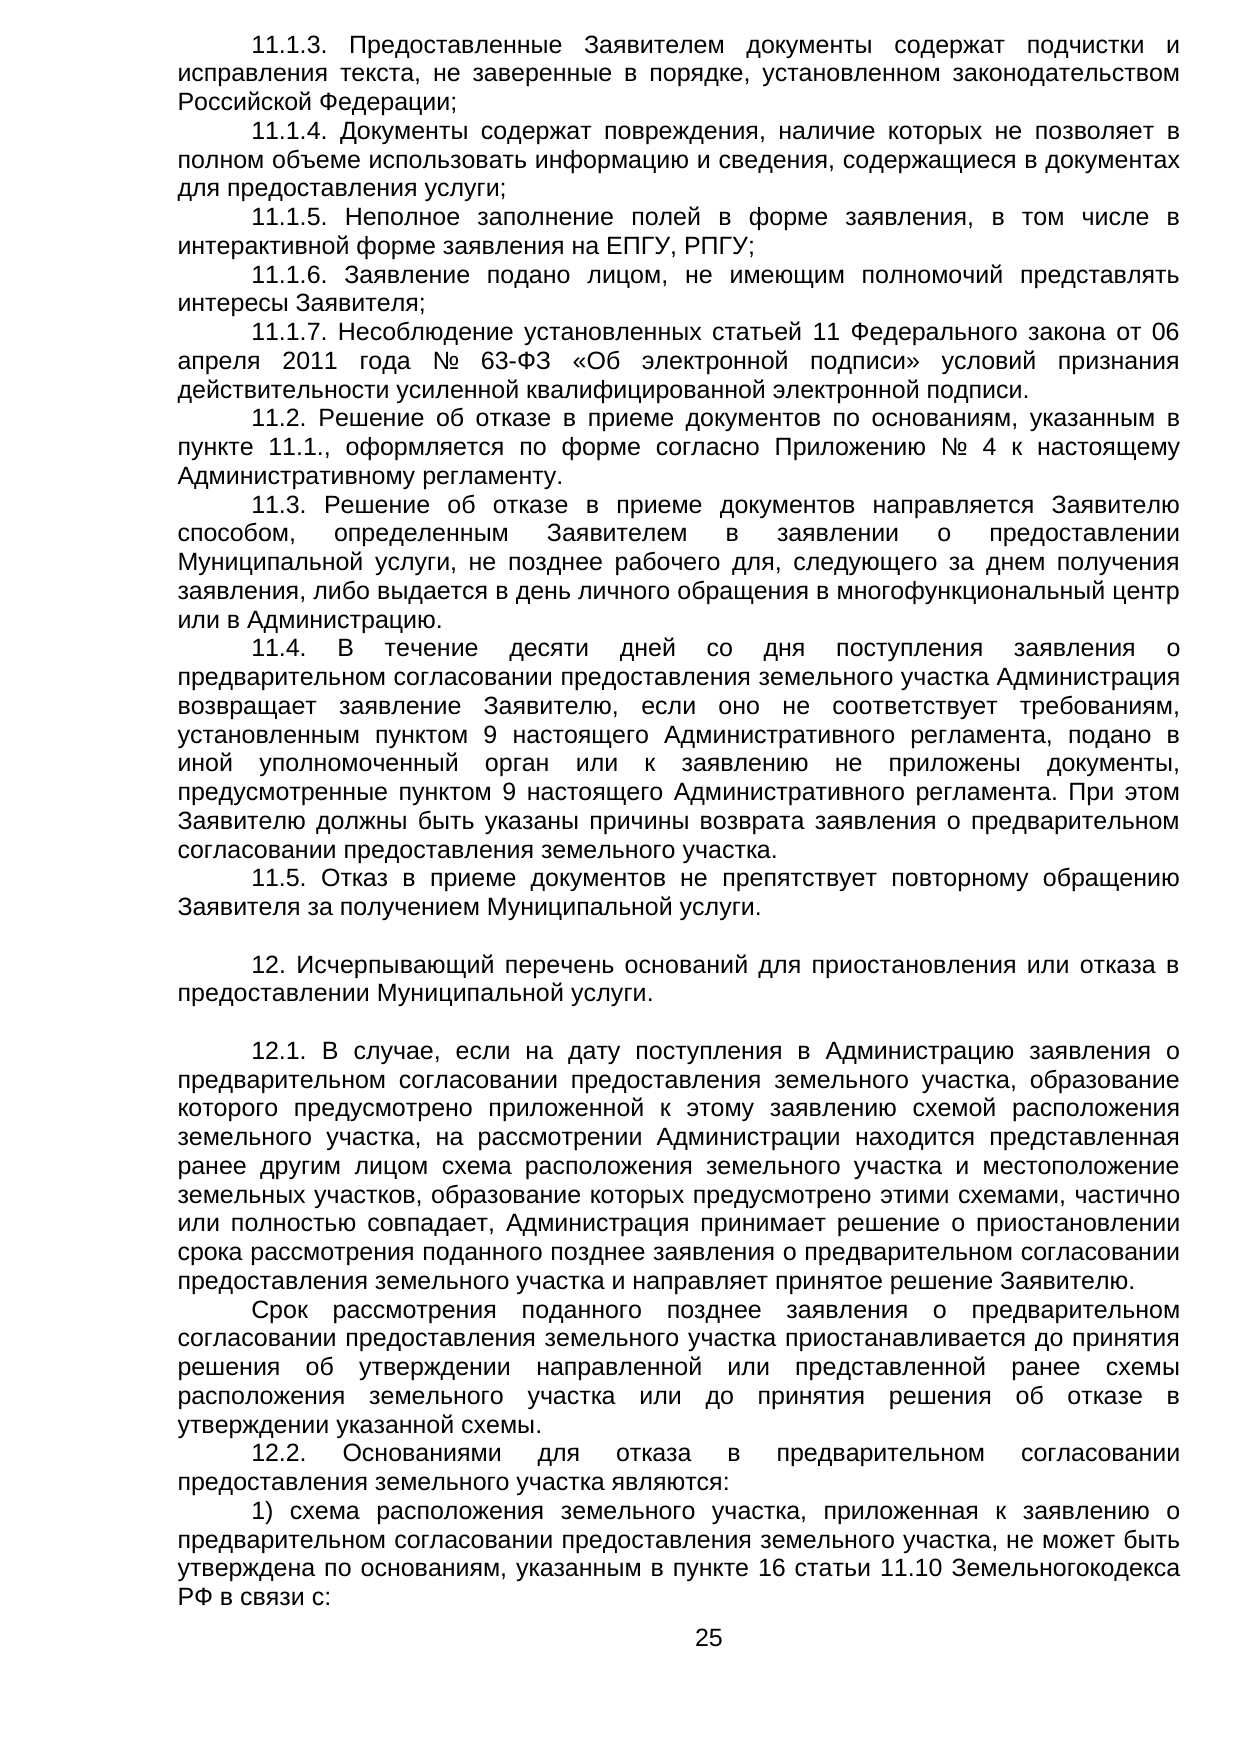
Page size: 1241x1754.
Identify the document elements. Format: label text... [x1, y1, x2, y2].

text 12. Исчерпывающий перечень оснований для приостановления или отказа в предоставлении Муниципальной услуги. [177, 949, 1181, 1007]
text 11.2. Решение об отказе в приеме документов по основаниям, указанным в пункте 11.1., оформляется по форме согласно Приложению № 4 к настоящему Административному регламенту. [177, 403, 1181, 489]
text 11.4. В течение десяти дней со дня поступления заявления о предварительном согласовании предоставления земельного участка Администрация возвращает заявление Заявителю, если оно не соответствует требованиям, установленным пунктом 9 настоящего Административного регламента, подано в иной уполномоченный орган или к заявлению не приложены документы, предусмотренные пунктом 9 настоящего Административного регламента. При этом Заявителю должны быть указаны причины возврата заявления о предварительном согласовании предоставления земельного участка. [177, 633, 1181, 863]
text 12.1. В случае, если на дату поступления в Администрацию заявления о предварительном согласовании предоставления земельного участка, образование которого предусмотрено приложенной к этому заявлению схемой расположения земельного участка, на рассмотрении Администрации находится представленная ранее другим лицом схема расположения земельного участка и местоположение земельных участков, образование которых предусмотрено этими схемами, частично или полностью совпадает, Администрация принимает решение о приостановлении срока рассмотрения поданного позднее заявления о предварительном согласовании предоставления земельного участка и направляет принятое решение Заявителю. [177, 1036, 1181, 1294]
text 11.1.4. Документы содержат повреждения, наличие которых не позволяет в полном объеме использовать информацию и сведения, содержащиеся в документах для предоставления услуги; [177, 116, 1181, 202]
text 11.5. Отказ в приеме документов не препятствует повторному обращению Заявителя за получением Муниципальной услуги. [177, 863, 1181, 921]
text 11.3. Решение об отказе в приеме документов направляется Заявителю способом, определенным Заявителем в заявлении о предоставлении Муниципальной услуги, не позднее рабочего для, следующего за днем получения заявления, либо выдается в день личного обращения в многофункциональный центр или в Администрацию. [177, 489, 1181, 633]
text 11.1.6. Заявление подано лицом, не имеющим полномочий представлять интересы Заявителя; [177, 259, 1181, 317]
text 11.1.5. Неполное заполнение полей в форме заявления, в том числе в интерактивной форме заявления на ЕПГУ, РПГУ; [177, 202, 1181, 259]
text Срок рассмотрения поданного позднее заявления о предварительном согласовании предоставления земельного участка приостанавливается до принятия решения об утверждении направленной или представленной ранее схемы расположения земельного участка или до принятия решения об отказе в утверждении указанной схемы. [177, 1294, 1181, 1438]
list 12.2. Основаниями для отказа в предварительном согласовании предоставления земельного участка являются: [177, 1438, 1181, 1496]
text 11.1.7. Несоблюдение установленных статьей 11 Федерального закона от 06 апреля 2011 года № 63-ФЗ «Об электронной подписи» условий признания действительности усиленной квалифицированной электронной подписи. [177, 317, 1181, 403]
text 11.1.3. Предоставленные Заявителем документы содержат подчистки и исправления текста, не заверенные в порядке, установленном законодательством Российской Федерации; [177, 29, 1181, 116]
text 1) схема расположения земельного участка, приложенная к заявлению о предварительном согласовании предоставления земельного участка, не может быть утверждена по основаниям, указанным в пункте 16 статьи 11.10 Земельногокодекса РФ в связи с: [177, 1496, 1181, 1611]
